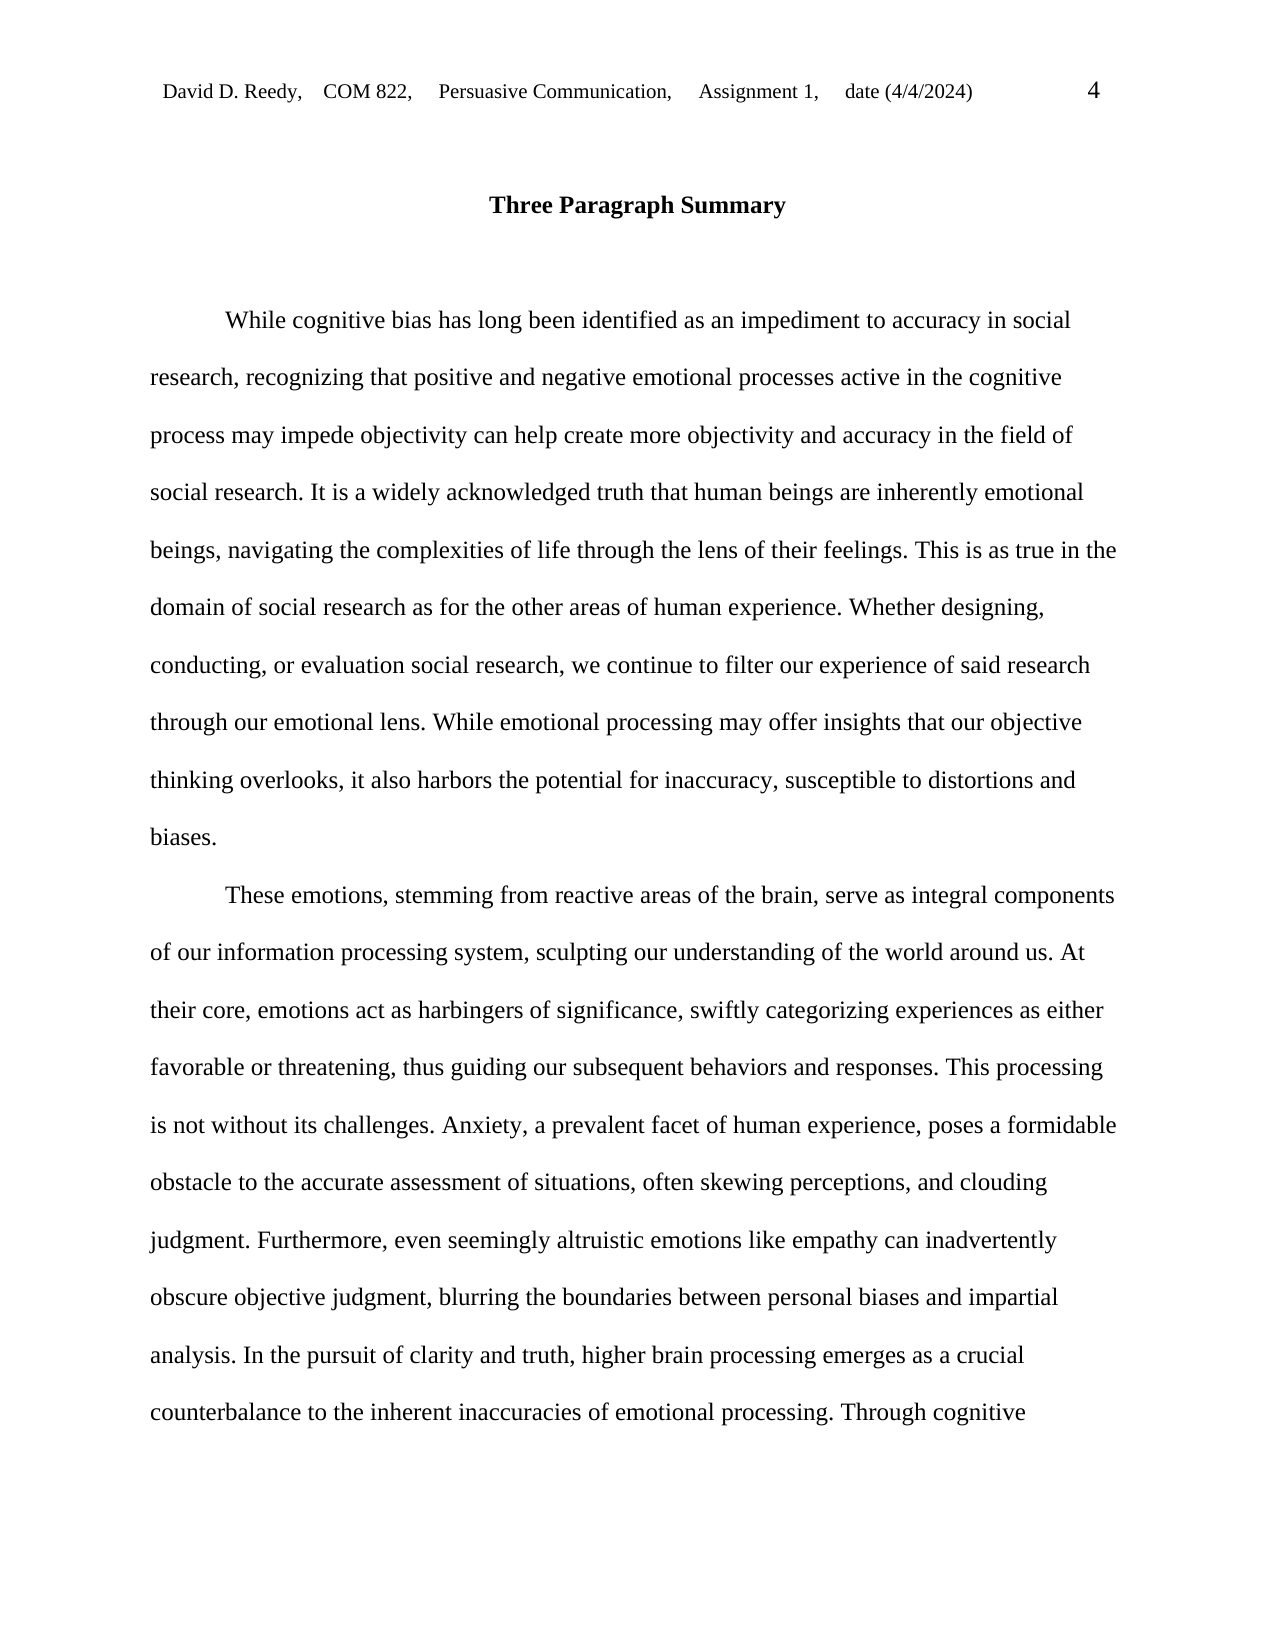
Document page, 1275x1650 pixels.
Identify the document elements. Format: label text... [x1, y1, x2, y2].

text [150, 880, 1125, 1426]
text While cognitive bias has long been identified as an impediment to accuracy in social research, recognizing that positive and negative emotional processes active in the cognitive process may impede objectivity can help create more objectivity and accuracy in the field of social research. It is a widely acknowledged truth that human beings are inherently emotional beings, navigating the complexities of life through the lens of their feelings. This is as true in the domain of social research as for the other areas of human experience. Whether designing, conducting, or evaluation social research, we continue to filter our experience of said research through our emotional lens. While emotional processing may offer insights that our objective thinking overlooks, it also harbors the potential for inaccuracy, susceptible to distortions and biases. [150, 305, 1125, 851]
subtitle Three Paragraph Summary [150, 190, 1125, 219]
